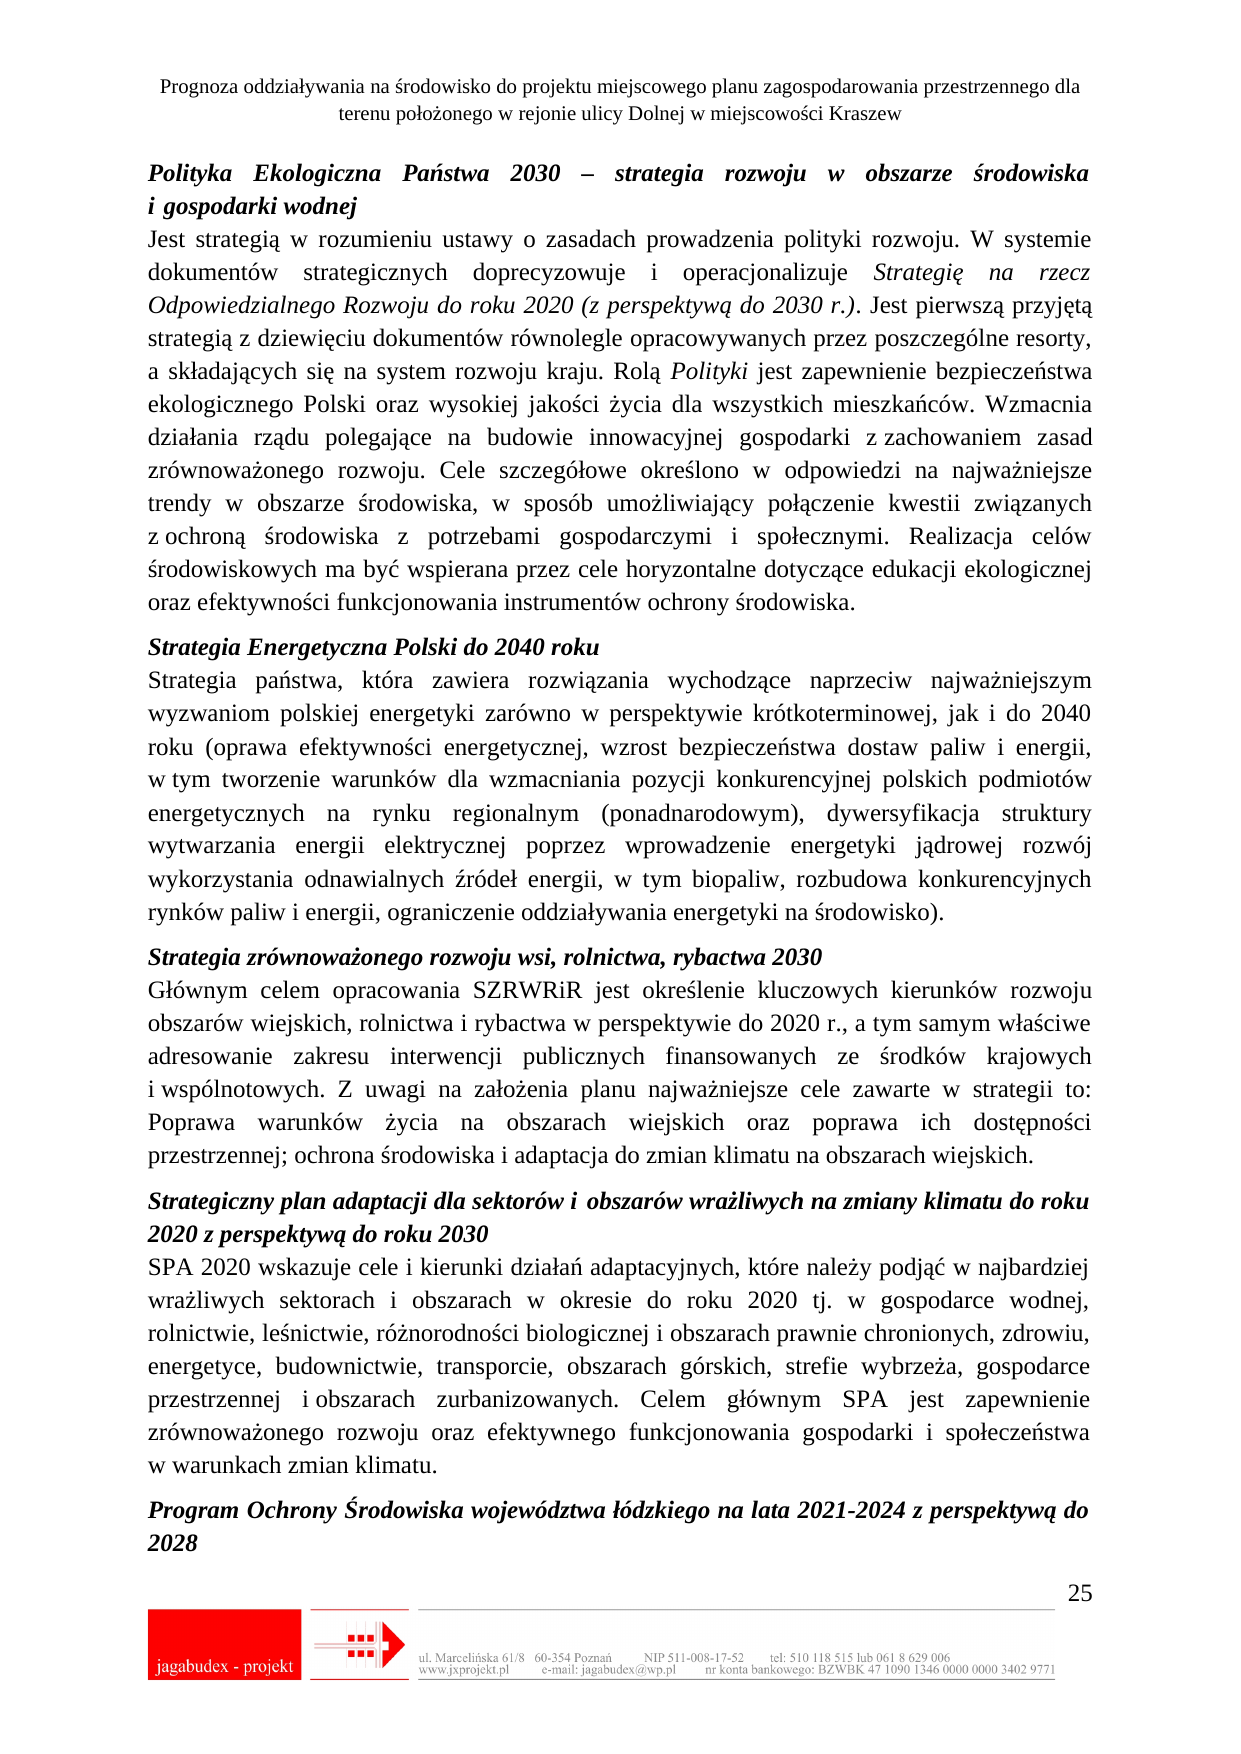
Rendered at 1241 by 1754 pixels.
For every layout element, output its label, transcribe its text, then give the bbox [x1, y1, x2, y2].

text Polityka Ekologiczna Państwa 2030 – strategia rozwoju w obszarze środowiska i gospodarki wodnej [148, 158, 1093, 219]
text Jest strategią w rozumieniu ustawy o zasadach prowadzenia polityki rozwoju. W systemie dokumentów strategicznych doprecyzowuje i operacjonalizuje Strategię na rzecz Odpowiedzialnego Rozwoju do roku 2020 (z perspektywą do 2030 r.). Jest pierwszą przyjętą strategią z dziewięciu dokumentów równolegle opracowywanych przez poszczególne resorty, a składających się na system rozwoju kraju. Rolą Polityki jest zapewnienie bezpieczeństwa ekologicznego Polski oraz wysokiej jakości życia dla wszystkich mieszkańców. Wzmacnia działania rządu polegające na budowie innowacyjnej gospodarki z zachowaniem zasad zrównoważonego rozwoju. Cele szczegółowe określono w odpowiedzi na najważniejsze trendy w obszarze środowiska, w sposób umożliwiający połączenie kwestii związanych z ochroną środowiska z potrzebami gospodarczymi i społecznymi. Realizacja celów środowiskowych ma być wspierana przez cele horyzontalne dotyczące edukacji ekologicznej oraz efektywności funkcjonowania instrumentów ochrony środowiska. [148, 224, 1093, 616]
text Głównym celem opracowania SZRWRiR jest określenie kluczowych kierunków rozwoju obszarów wiejskich, rolnictwa i rybactwa w perspektywie do 2020 r., a tym samym właściwe adresowanie zakresu interwencji publicznych finansowanych ze środków krajowych i wspólnotowych. Z uwagi na założenia planu najważniejsze cele zawarte w strategii to: Poprawa warunków życia na obszarach wiejskich oraz poprawa ich dostępności przestrzennej; ochrona środowiska i adaptacja do zmian klimatu na obszarach wiejskich. [148, 975, 1093, 1169]
text Program Ochrony Środowiska województwa łódzkiego na lata 2021-2024 z perspektywą do 2028 [148, 1496, 1093, 1557]
text Strategia Energetyczna Polski do 2040 roku [148, 632, 1093, 661]
list Strategia zrównoważonego rozwoju wsi, rolnictwa, rybactwa 2030 [148, 942, 1093, 971]
picture [147, 1606, 1056, 1681]
text SPA 2020 wskazuje cele i kierunki działań adaptacyjnych, które należy podjąć w najbardziej wrażliwych sektorach i obszarach w okresie do roku 2020 tj. w gospodarce wodnej, rolnictwie, leśnictwie, różnorodności biologicznej i obszarach prawnie chronionych, zdrowiu, energetyce, budownictwie, transporcie, obszarach górskich, strefie wybrzeża, gospodarce przestrzennej i obszarach zurbanizowanych. Celem głównym SPA jest zapewnienie zrównoważonego rozwoju oraz efektywnego funkcjonowania gospodarki i społeczeństwa w warunkach zmian klimatu. [148, 1252, 1091, 1479]
text Strategiczny plan adaptacji dla sektorów i obszarów wrażliwych na zmiany klimatu do roku 2020 z perspektywą do roku 2030 [148, 1186, 1093, 1248]
text Strategia państwa, która zawiera rozwiązania wychodzące naprzeciw najważniejszym wyzwaniom polskiej energetyki zarówno w perspektywie krótkoterminowej, jak i do 2040 roku (oprawa efektywności energetycznej, wzrost bezpieczeństwa dostaw paliw i energii, w tym tworzenie warunków dla wzmacniania pozycji konkurencyjnej polskich podmiotów energetycznych na rynku regionalnym (ponadnarodowym), dywersyfikacja struktury wytwarzania energii elektrycznej poprzez wprowadzenie energetyki jądrowej rozwój wykorzystania odnawialnych źródeł energii, w tym biopaliw, rozbudowa konkurencyjnych rynków paliw i energii, ograniczenie oddziaływania energetyki na środowisko). [148, 666, 1093, 925]
